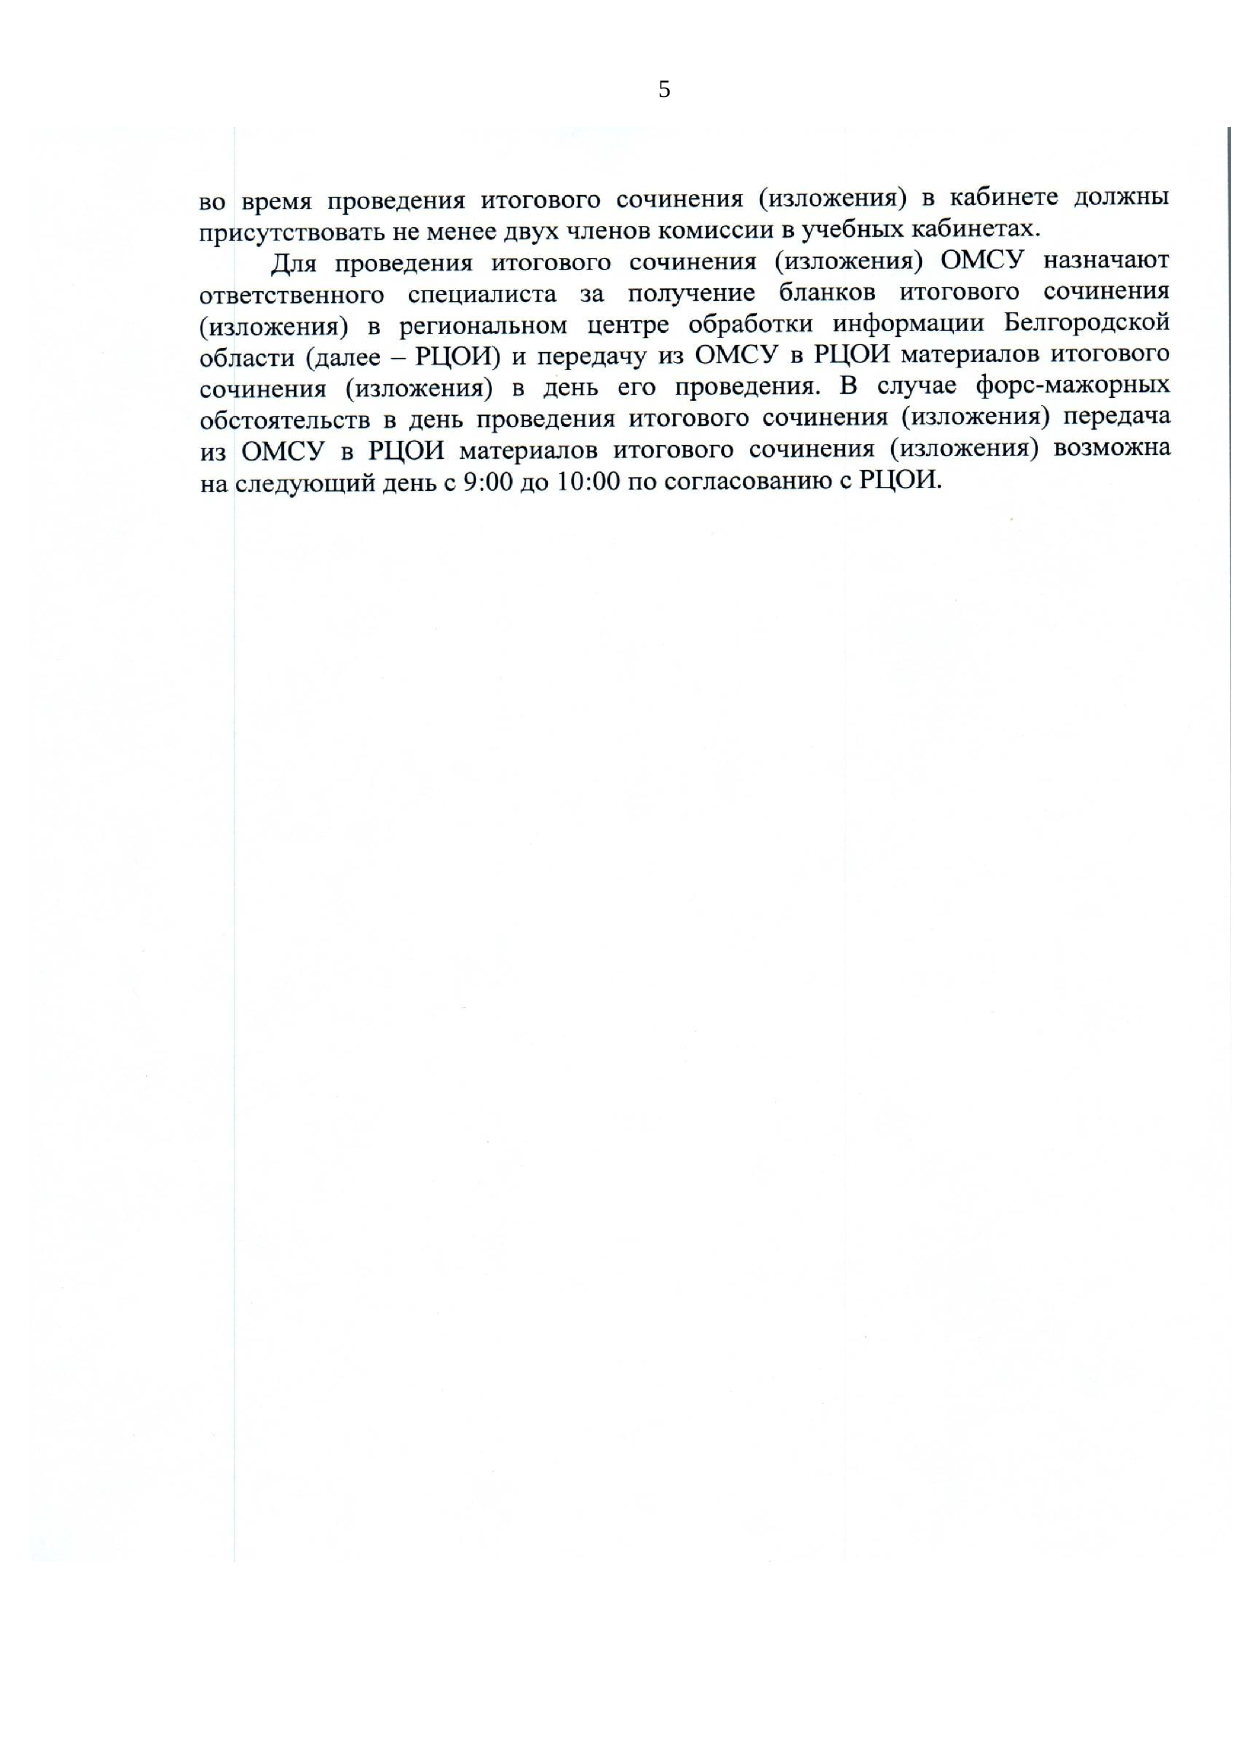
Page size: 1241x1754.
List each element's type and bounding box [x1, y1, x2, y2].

picture [29, 127, 1233, 1562]
